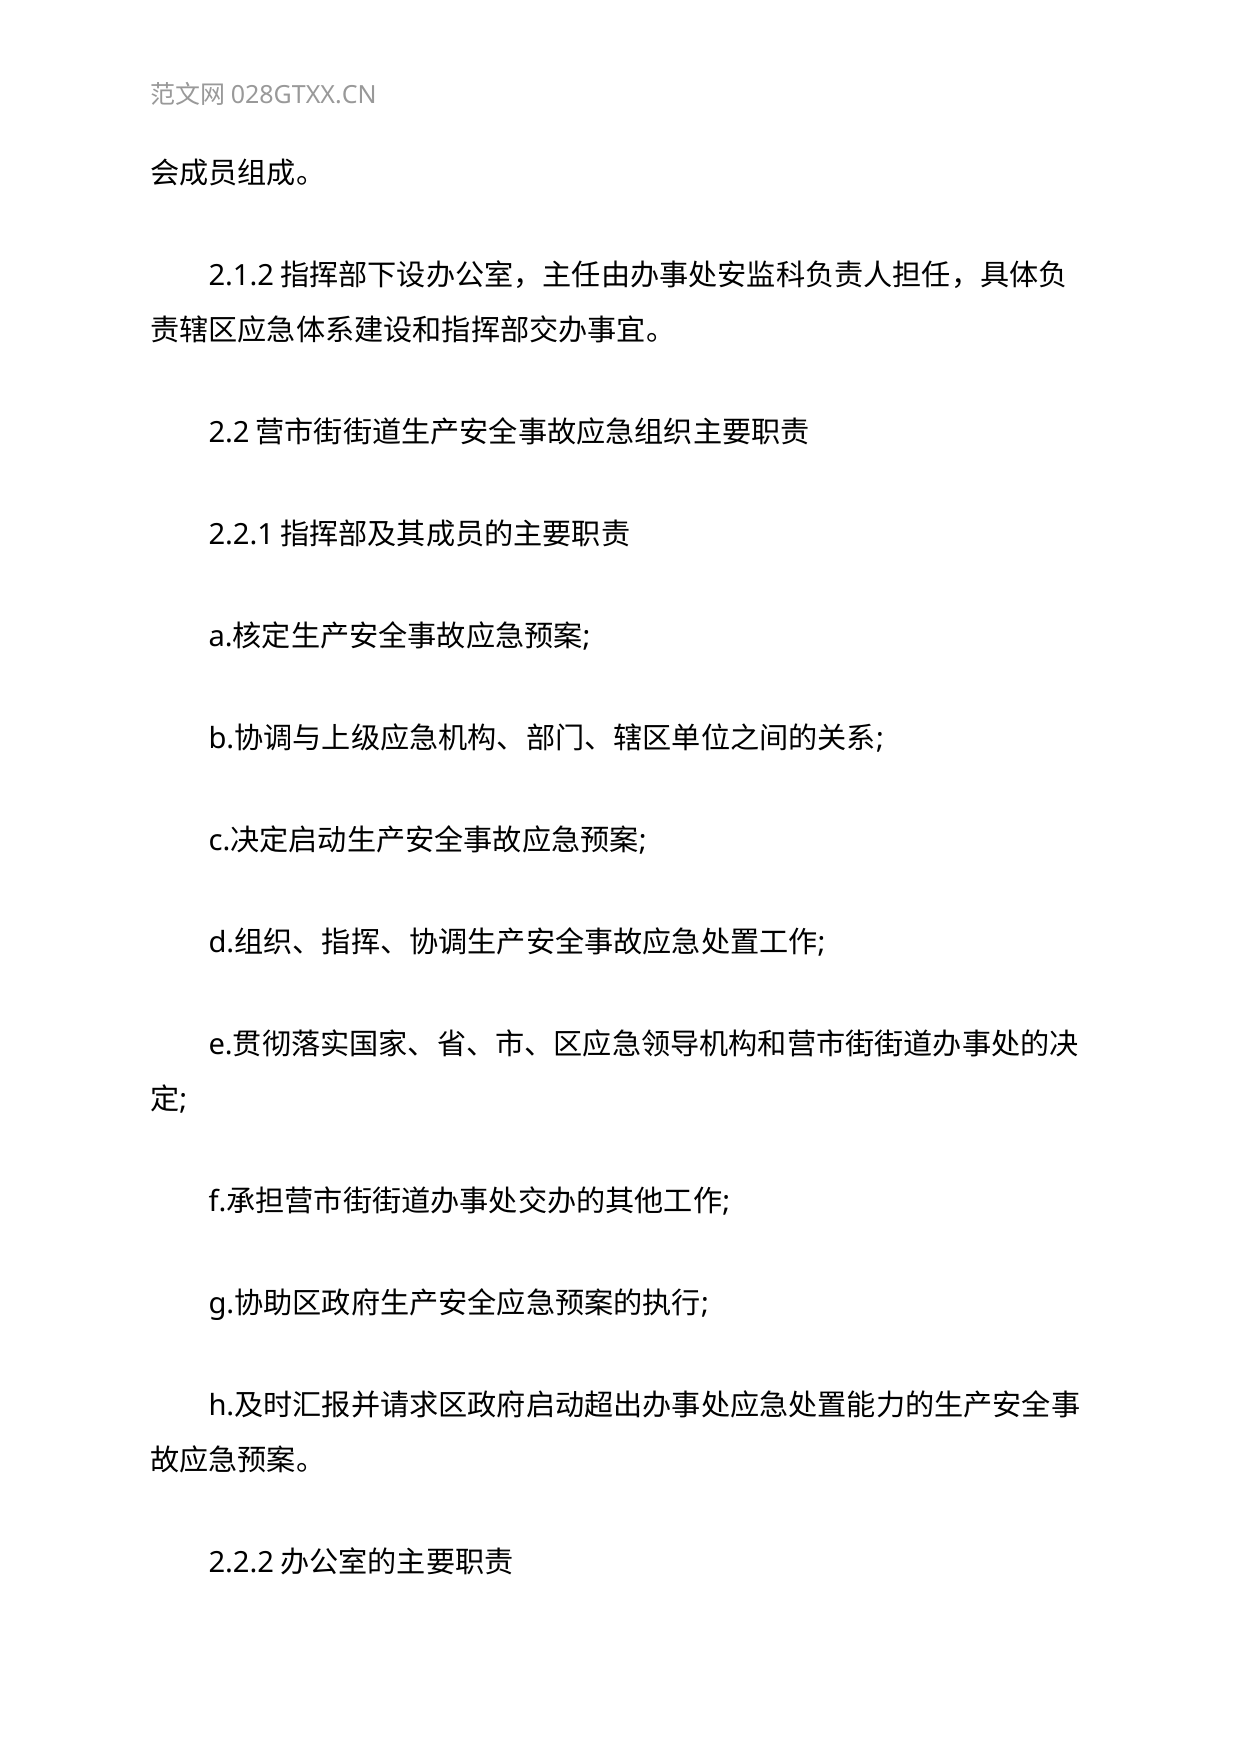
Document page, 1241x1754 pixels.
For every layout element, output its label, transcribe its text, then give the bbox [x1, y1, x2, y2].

text b.协调与上级应急机构、部门、辖区单位之间的关系; [150, 714, 1090, 757]
text e.贯彻落实国家、省、市、区应急领导机构和营市街街道办事处的决定; [150, 1020, 1090, 1118]
text f.承担营市街街道办事处交办的其他工作; [150, 1177, 1090, 1220]
text g.协助区政府生产安全应急预案的执行; [150, 1279, 1090, 1322]
text d.组织、指挥、协调生产安全事故应急处置工作; [150, 918, 1090, 961]
text 2.2营市街街道生产安全事故应急组织主要职责 [150, 408, 1090, 451]
text 2.2.2办公室的主要职责 [150, 1538, 1090, 1581]
text 2.2.1指挥部及其成员的主要职责 [150, 511, 1090, 553]
text a.核定生产安全事故应急预案; [150, 612, 1090, 655]
text c.决定启动生产安全事故应急预案; [150, 816, 1090, 859]
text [150, 150, 1090, 192]
text 2.1.2指挥部下设办公室，主任由办事处安监科负责人担任，具体负责辖区应急体系建设和指挥部交办事宜。 [150, 252, 1090, 349]
text h.及时汇报并请求区政府启动超出办事处应急处置能力的生产安全事故应急预案。 [150, 1381, 1090, 1479]
